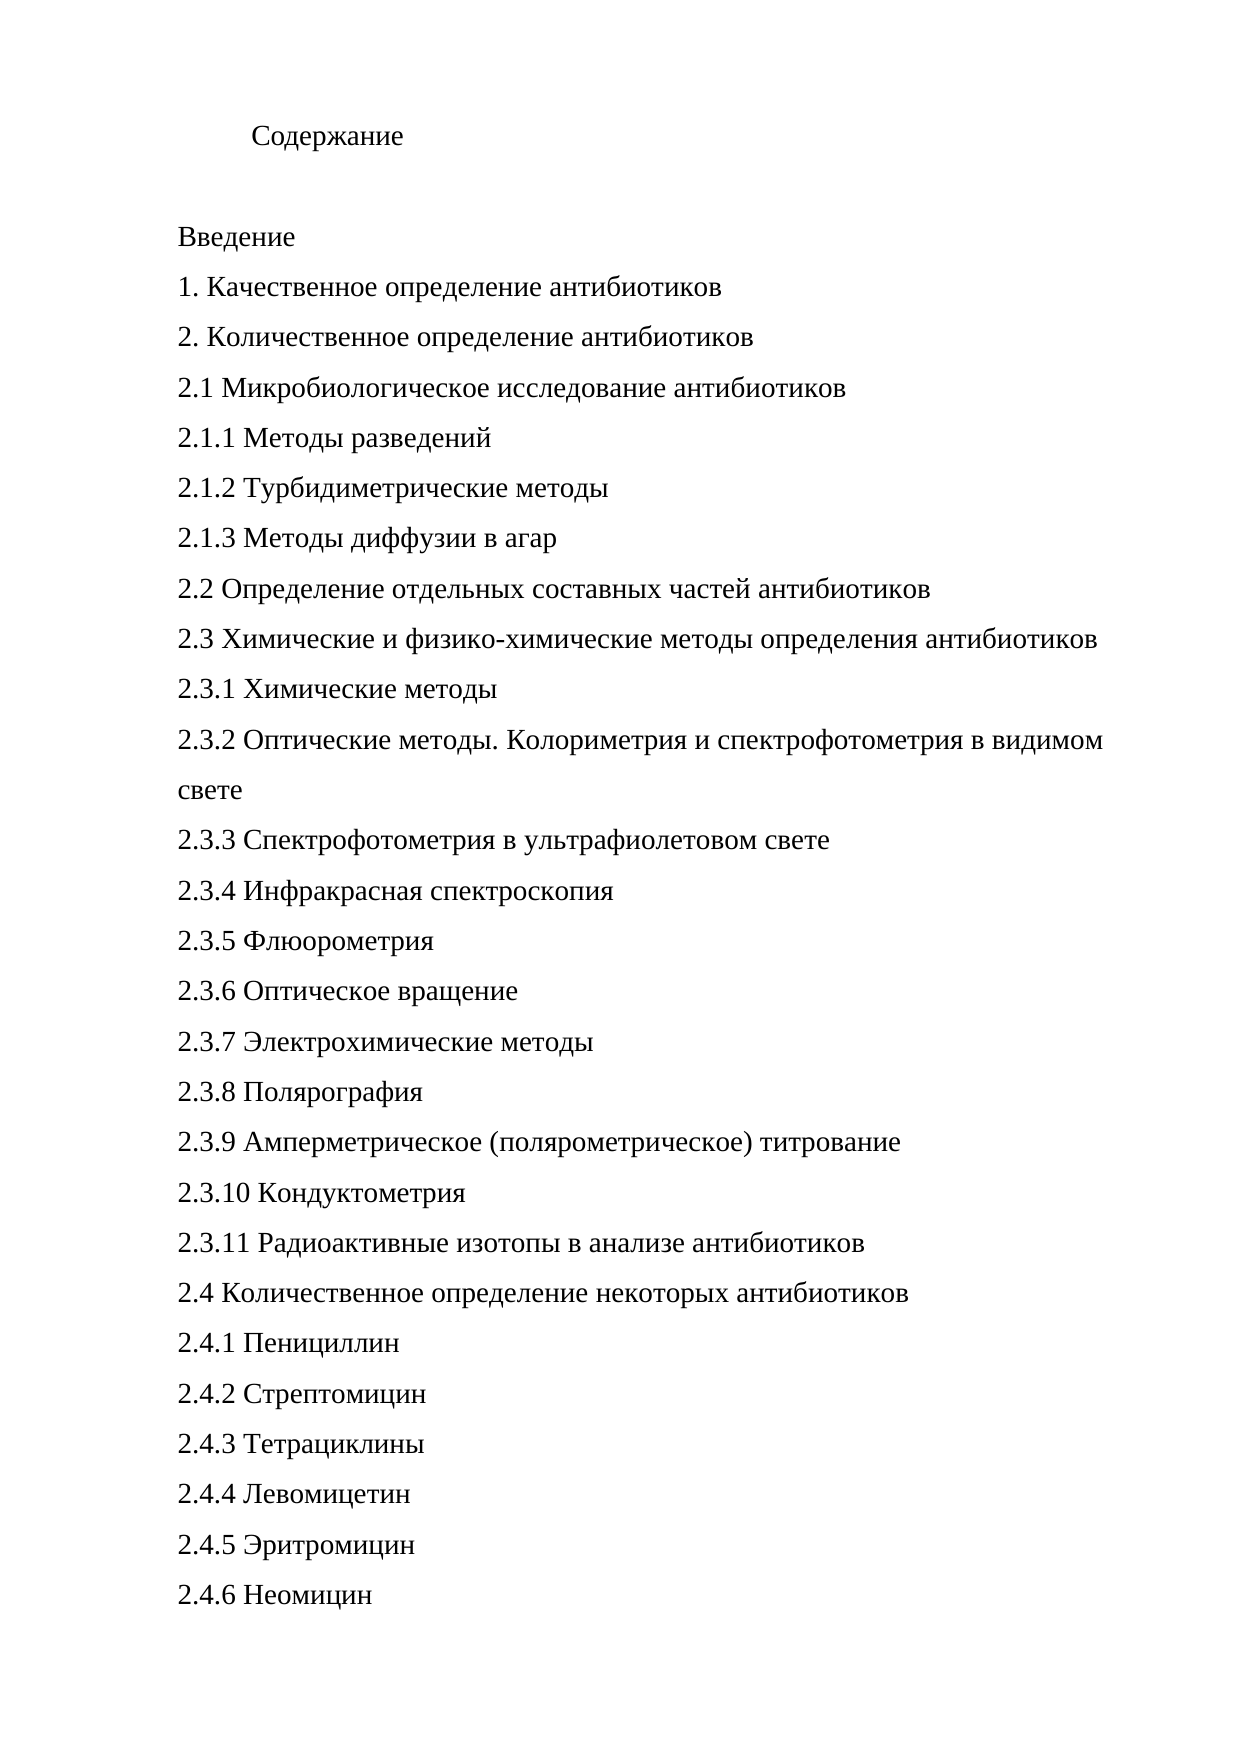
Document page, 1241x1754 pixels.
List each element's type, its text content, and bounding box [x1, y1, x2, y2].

text 2.3.11 Радиоактивные изотопы в анализе антибиотиков [177, 1225, 1152, 1258]
text 1. Качественное определение антибиотиков [177, 269, 1152, 303]
text 2.2 Определение отдельных составных частей антибиотиков [177, 571, 1152, 604]
text 2.3.10 Кондуктометрия [177, 1175, 1152, 1208]
text 2.4.1 Пенициллин [177, 1326, 1152, 1359]
text 2.4 Количественное определение некоторых антибиотиков [177, 1275, 1152, 1309]
text 2.3.4 Инфракрасная спектроскопия [177, 873, 1152, 906]
text 2.4.2 Стрептомицин [177, 1376, 1152, 1409]
text 2.3.6 Оптическое вращение [177, 973, 1152, 1007]
text 2.3.8 Полярография [177, 1074, 1152, 1108]
text 2.1.2 Турбидиметрические методы [177, 470, 1152, 504]
text 2.3.9 Амперметрическое (полярометрическое) титрование [177, 1124, 1152, 1158]
subtitle Содержание [177, 118, 1152, 152]
text 2.3.5 Флюорометрия [177, 923, 1152, 957]
text 2.1 Микробиологическое исследование антибиотиков [177, 370, 1152, 403]
text 2.1.1 Методы разведений [177, 420, 1152, 453]
text 2.3 Химические и физико-химические методы определения антибиотиков [177, 621, 1152, 655]
text Введение [177, 219, 1152, 252]
text 2.4.6 Неомицин [177, 1577, 1152, 1611]
text 2.3.7 Электрохимические методы [177, 1024, 1152, 1057]
text 2.4.3 Тетрациклины [177, 1426, 1152, 1460]
text 2. Количественное определение антибиотиков [177, 319, 1152, 353]
text 2.3.3 Спектрофотометрия в ультрафиолетовом свете [177, 822, 1152, 856]
text 2.3.2 Оптические методы. Колориметрия и спектрофотометрия в видимом свете [177, 722, 1152, 806]
text 2.1.3 Методы диффузии в агар [177, 521, 1152, 554]
text 2.3.1 Химические методы [177, 672, 1152, 705]
text 2.4.5 Эритромицин [177, 1527, 1152, 1560]
text 2.4.4 Левомицетин [177, 1477, 1152, 1510]
